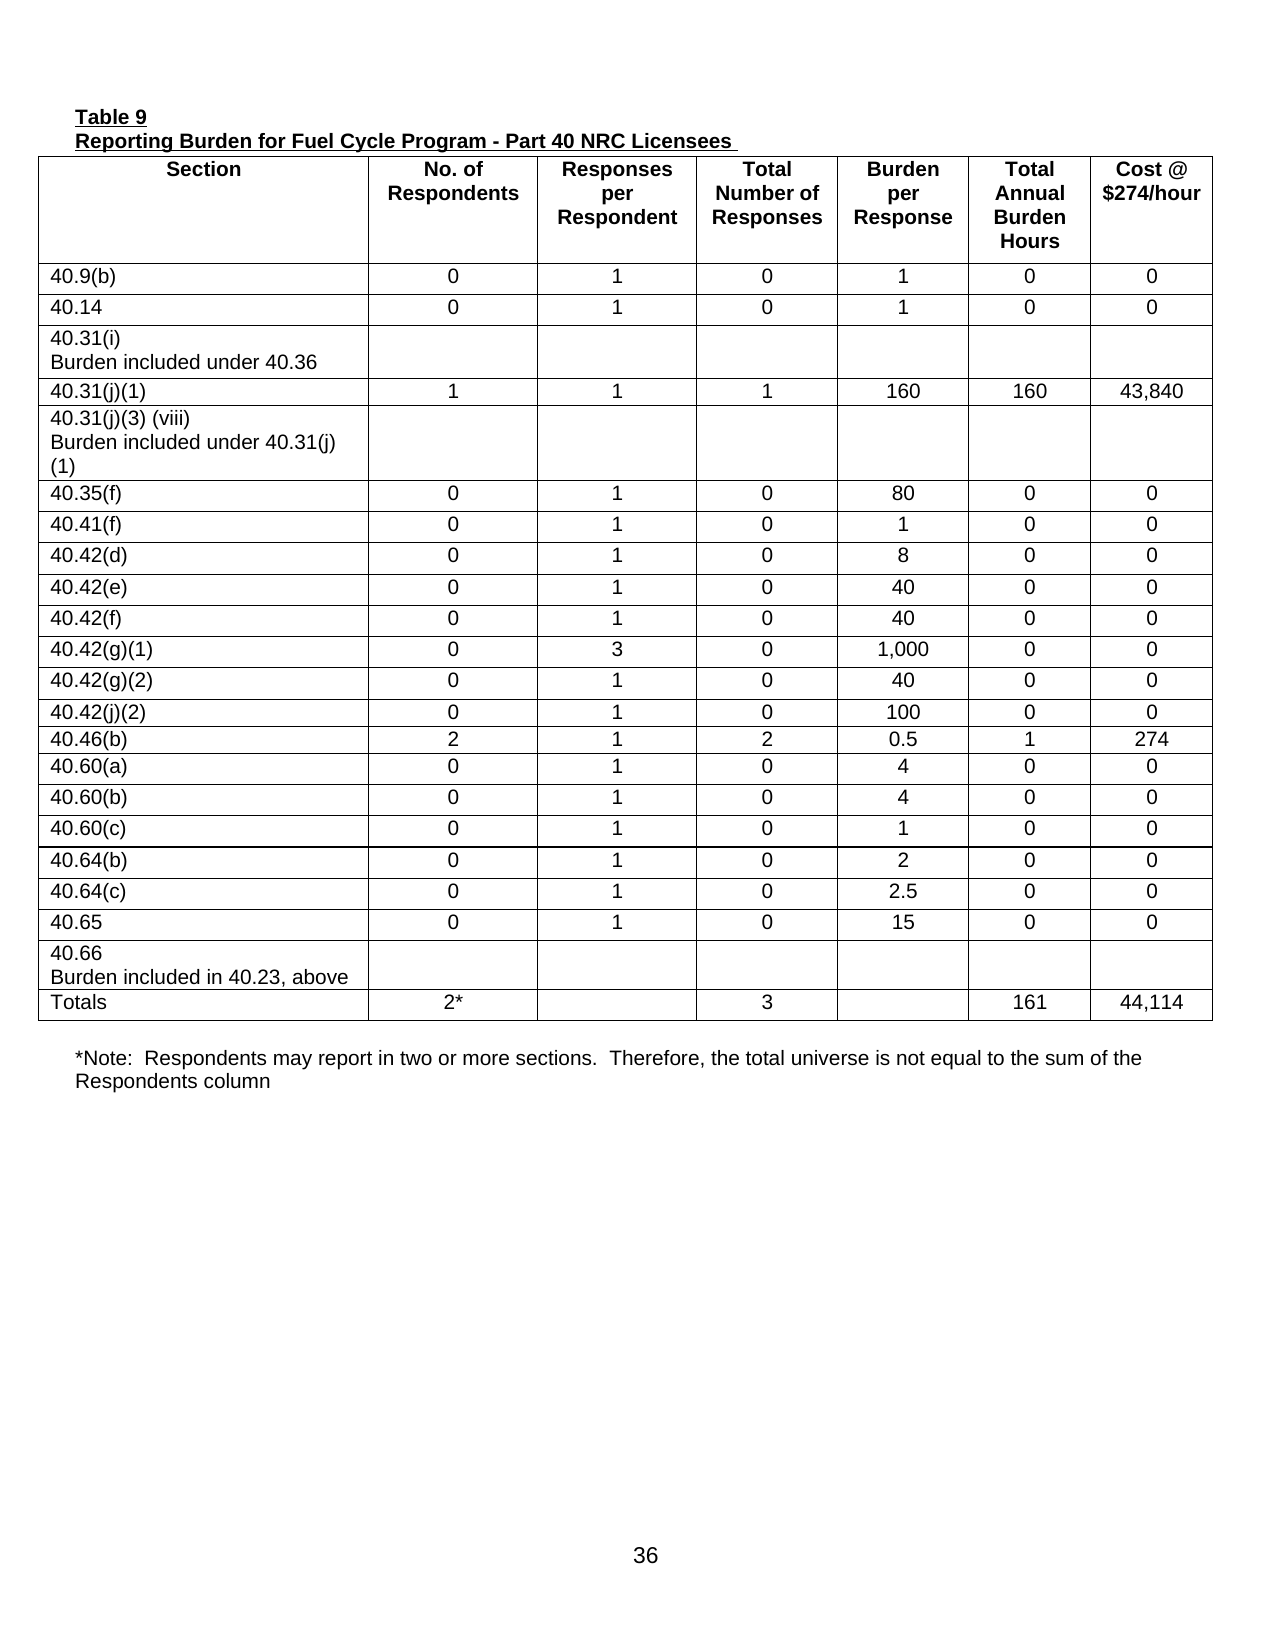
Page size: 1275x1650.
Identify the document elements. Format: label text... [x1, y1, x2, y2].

table_cell 0 [369, 785, 537, 815]
table_cell 0 [697, 606, 837, 636]
table_cell 1 [538, 543, 696, 573]
table_cell [1091, 326, 1212, 377]
table_cell 40.42(f) [39, 606, 368, 636]
table_cell 0 [969, 543, 1090, 573]
text Reporting Burden for Fuel Cycle Program - Part 40 NRC Licensees [75, 129, 1200, 153]
table_cell 0 [1091, 910, 1212, 940]
table_cell 0 [969, 637, 1090, 667]
table_cell 0 [969, 606, 1090, 636]
table_cell [697, 326, 837, 377]
table_cell 0 [1091, 264, 1212, 294]
table_cell 3 [538, 637, 696, 667]
table_cell 40.46(b) [39, 727, 368, 753]
table_cell 40.42(j)(2) [39, 700, 368, 726]
table_cell [838, 326, 968, 377]
table_cell [1091, 941, 1212, 989]
table_cell 0 [697, 754, 837, 784]
table_cell 2 [369, 727, 537, 753]
table_cell 15 [838, 910, 968, 940]
table_cell 40.65 [39, 910, 368, 940]
table_cell 0 [969, 668, 1090, 698]
text *Note: Respondents may report in two or more sections. Therefore, the total universe is not equal to the sum of the Respondents column [75, 1045, 1200, 1093]
table_cell 8 [838, 543, 968, 573]
table_cell 0 [369, 910, 537, 940]
table_cell 2 [697, 727, 837, 753]
table_cell 0 [697, 575, 837, 605]
table_cell 0 [969, 879, 1090, 909]
table_cell 40.66 Burden included in 40.23, above [39, 941, 368, 989]
table_cell 40.60(b) [39, 785, 368, 815]
table_cell 0 [969, 785, 1090, 815]
table_cell 40.42(g)(1) [39, 637, 368, 667]
table_cell [369, 326, 537, 377]
table_cell 0 [1091, 668, 1212, 698]
table_cell 44,114 [1091, 990, 1212, 1020]
table_cell 0 [369, 481, 537, 511]
table_header Section [39, 157, 368, 263]
table_cell [538, 406, 696, 480]
table_cell 1 [538, 264, 696, 294]
table_cell [369, 941, 537, 989]
table_cell 1 [838, 264, 968, 294]
table_cell 0 [697, 264, 837, 294]
table_cell 1 [538, 481, 696, 511]
table_cell 161 [969, 990, 1090, 1020]
table_cell 40 [838, 575, 968, 605]
table_cell 0 [1091, 481, 1212, 511]
table_cell 40.31(j)(3) (viii) Burden included under 40.31(j)(1) [39, 406, 368, 480]
table_cell 0 [369, 543, 537, 573]
table_cell 4 [838, 754, 968, 784]
table_cell 0 [1091, 879, 1212, 909]
table_cell [1091, 406, 1212, 480]
table_cell 0 [369, 700, 537, 726]
table_header Cost @ $274/hour [1091, 157, 1212, 263]
table_cell 1 [538, 848, 696, 878]
table_cell [838, 990, 968, 1020]
table_cell 0 [697, 512, 837, 542]
table_cell 0.5 [838, 727, 968, 753]
table_cell 1 [538, 512, 696, 542]
table_cell 40.60(c) [39, 816, 368, 846]
table_cell 1,000 [838, 637, 968, 667]
table_cell 0 [369, 754, 537, 784]
table_cell 1 [969, 727, 1090, 753]
table_cell [697, 406, 837, 480]
table_cell 0 [697, 879, 837, 909]
table_cell 40.64(c) [39, 879, 368, 909]
table_cell 0 [697, 910, 837, 940]
table_cell 0 [1091, 295, 1212, 325]
table_cell 0 [369, 575, 537, 605]
table_cell 0 [1091, 606, 1212, 636]
table_cell 0 [969, 575, 1090, 605]
table_cell 0 [697, 700, 837, 726]
table_cell 1 [538, 379, 696, 404]
table_cell 40.42(d) [39, 543, 368, 573]
table_cell 160 [838, 379, 968, 404]
table_cell 40 [838, 606, 968, 636]
table_cell 0 [369, 295, 537, 325]
table_cell [969, 406, 1090, 480]
table_cell [838, 406, 968, 480]
table_cell [838, 941, 968, 989]
table_cell 40.42(g)(2) [39, 668, 368, 698]
table_cell 1 [838, 295, 968, 325]
table_cell 0 [969, 481, 1090, 511]
table_cell [969, 326, 1090, 377]
table_cell 1 [838, 512, 968, 542]
table_cell 0 [697, 637, 837, 667]
table_cell 0 [369, 816, 537, 846]
table_cell 4 [838, 785, 968, 815]
table_cell 1 [538, 785, 696, 815]
table_cell 0 [369, 637, 537, 667]
table_cell 40.60(a) [39, 754, 368, 784]
table_cell 0 [697, 543, 837, 573]
table_cell 1 [538, 295, 696, 325]
table_cell Totals [39, 990, 368, 1020]
table_cell 0 [369, 264, 537, 294]
table_cell 0 [697, 785, 837, 815]
table_cell 0 [969, 264, 1090, 294]
table_cell 1 [538, 727, 696, 753]
table_cell 0 [969, 700, 1090, 726]
table_cell 40.31(i) Burden included under 40.36 [39, 326, 368, 377]
table_cell 0 [969, 848, 1090, 878]
table_cell 2.5 [838, 879, 968, 909]
text Table 9 [75, 105, 1200, 129]
table_header No. of Respondents [369, 157, 537, 263]
table_header Responses per Respondent [538, 157, 696, 263]
table_cell 1 [538, 816, 696, 846]
table_cell 1 [538, 606, 696, 636]
table_cell 0 [369, 606, 537, 636]
table_cell [538, 941, 696, 989]
table_cell 80 [838, 481, 968, 511]
table_cell 0 [697, 848, 837, 878]
table_cell 1 [538, 910, 696, 940]
table_cell 0 [969, 512, 1090, 542]
table_cell 0 [369, 512, 537, 542]
table_cell 0 [1091, 575, 1212, 605]
table_cell 160 [969, 379, 1090, 404]
table_cell 0 [1091, 754, 1212, 784]
table_cell 0 [1091, 816, 1212, 846]
table_cell 0 [369, 668, 537, 698]
table_cell 2 [838, 848, 968, 878]
table_cell 40.31(j)(1) [39, 379, 368, 404]
table_cell 0 [1091, 700, 1212, 726]
table_cell 2* [369, 990, 537, 1020]
table_cell [697, 941, 837, 989]
table_cell 1 [838, 816, 968, 846]
table_cell 1 [697, 379, 837, 404]
table_cell 40.64(b) [39, 848, 368, 878]
table_cell 0 [697, 481, 837, 511]
table_cell 40.42(e) [39, 575, 368, 605]
table_header Total Number of Responses [697, 157, 837, 263]
table_cell 0 [969, 910, 1090, 940]
table_cell 1 [538, 879, 696, 909]
table_cell 1 [369, 379, 537, 404]
table_cell 274 [1091, 727, 1212, 753]
table_cell 0 [369, 848, 537, 878]
table_cell 0 [697, 295, 837, 325]
table_cell 43,840 [1091, 379, 1212, 404]
table_cell 1 [538, 575, 696, 605]
table_cell 40.35(f) [39, 481, 368, 511]
table_cell 0 [697, 816, 837, 846]
table_cell 1 [538, 754, 696, 784]
table_cell 0 [969, 816, 1090, 846]
table_cell 0 [1091, 512, 1212, 542]
table_cell 1 [538, 668, 696, 698]
table_cell 40 [838, 668, 968, 698]
table_cell [969, 941, 1090, 989]
table_cell 3 [697, 990, 837, 1020]
table_header Burden per Response [838, 157, 968, 263]
table_cell [538, 326, 696, 377]
table_cell 100 [838, 700, 968, 726]
table_cell 0 [1091, 637, 1212, 667]
table_cell 0 [369, 879, 537, 909]
table_cell 0 [1091, 785, 1212, 815]
table_cell 40.41(f) [39, 512, 368, 542]
table_cell [369, 406, 537, 480]
table_cell 0 [969, 295, 1090, 325]
table_cell [538, 990, 696, 1020]
table_cell 0 [969, 754, 1090, 784]
table_cell 0 [1091, 848, 1212, 878]
table_cell 1 [538, 700, 696, 726]
table_cell 40.14 [39, 295, 368, 325]
table_cell 0 [1091, 543, 1212, 573]
table_cell 0 [697, 668, 837, 698]
table_cell 40.9(b) [39, 264, 368, 294]
table_header Total Annual Burden Hours [969, 157, 1090, 263]
